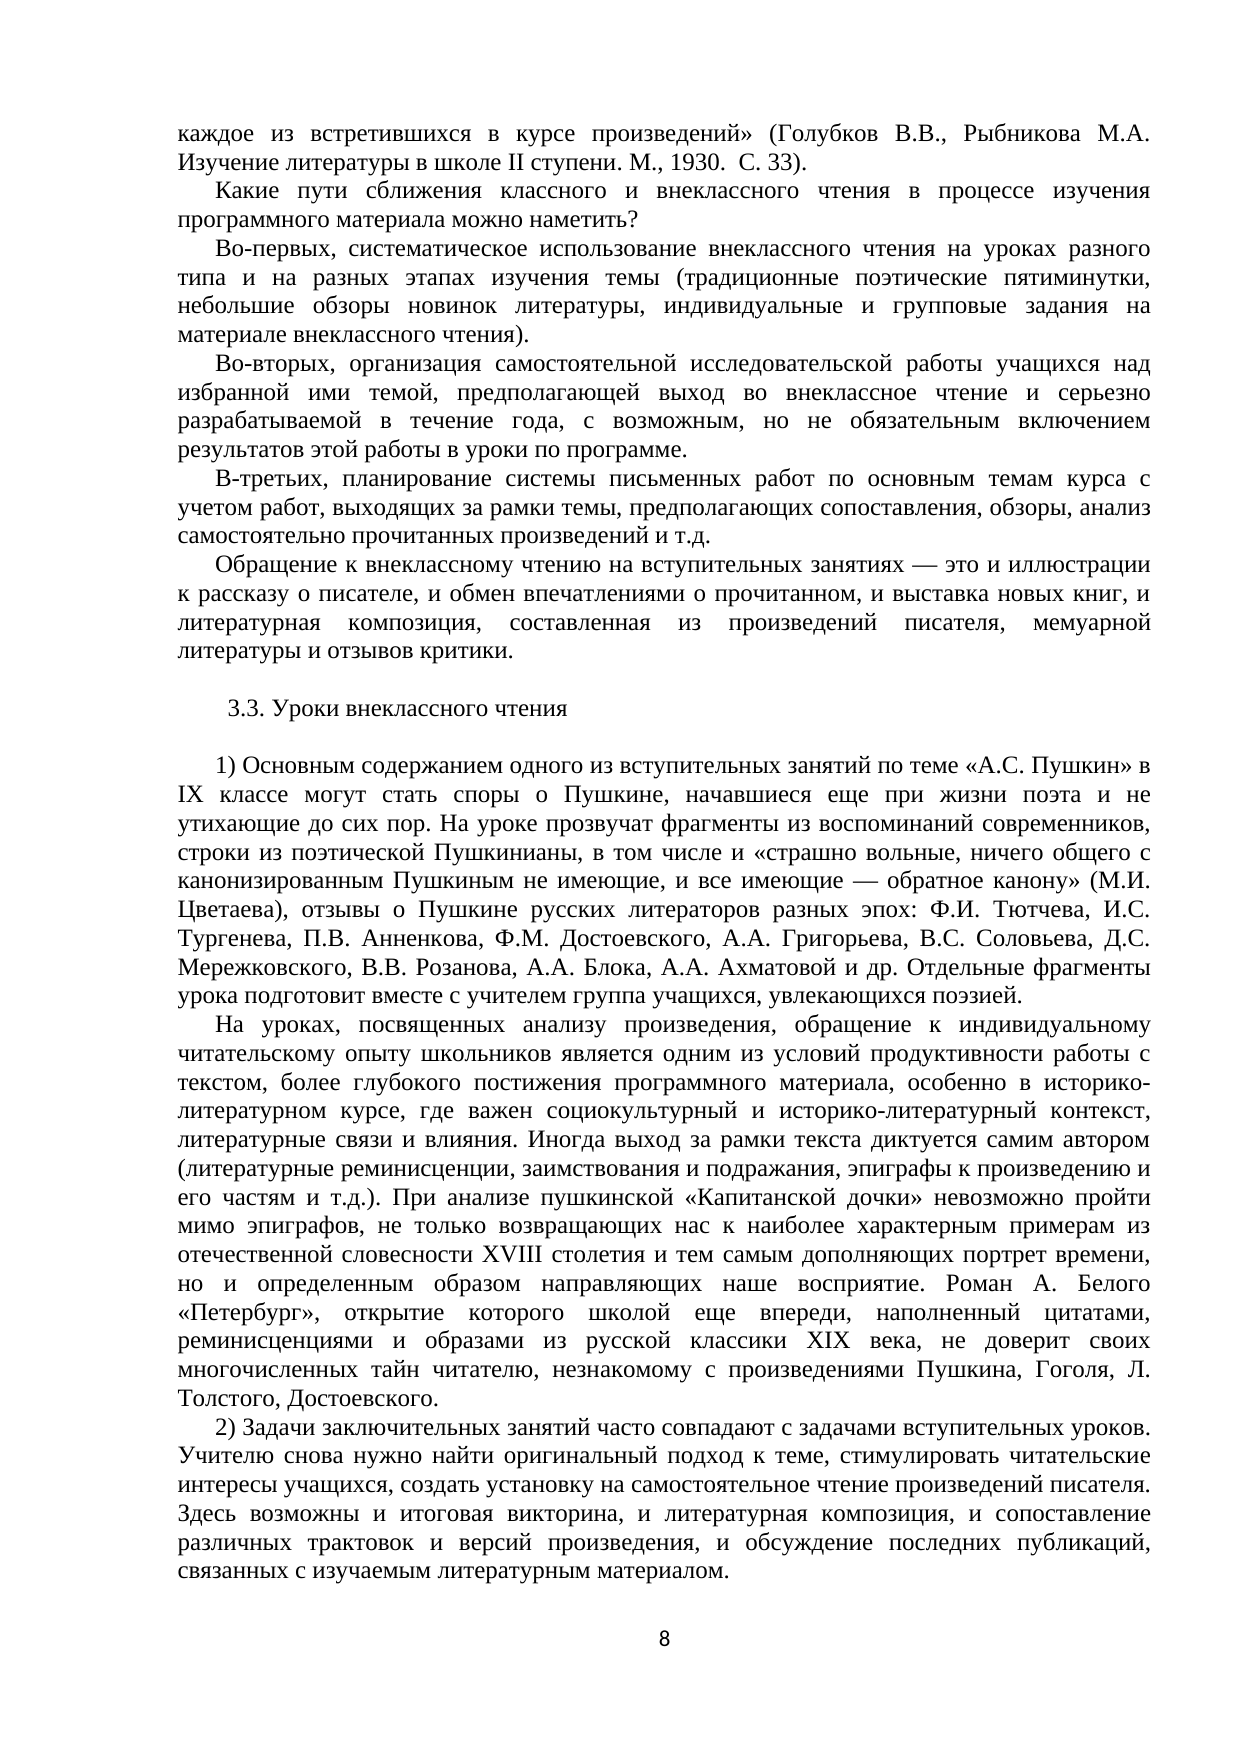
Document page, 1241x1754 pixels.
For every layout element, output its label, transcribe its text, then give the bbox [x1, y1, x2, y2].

text На уроках, посвященных анализу произведения, обращение к индивидуальному читательскому опыту школьников является одним из условий продуктивности работы с текстом, более глубокого постижения программного материала, особенно в историко-литературном курсе, где важен социокультурный и историко-литературный контекст, литературные связи и влияния. Иногда выход за рамки текста диктуется самим автором (литературные реминисценции, заимствования и подражания, эпиграфы к произведению и его частям и т.д.). При анализе пушкинской «Капитанской дочки» невозможно пройти мимо эпиграфов, не только возвращающих нас к наиболее характерным примерам из отечественной словесности XVIII столетия и тем самым дополняющих портрет времени, но и определенным образом направляющих наше восприятие. Роман А. Белого «Петербург», открытие которого школой еще впереди, наполненный цитатами, реминисценциями и образами из русской классики XIX века, не доверит своих многочисленных тайн читателю, незнакомому с произведениями Пушкина, Гоголя, Л. Толстого, Достоевского. [177, 1009, 1152, 1412]
text Какие пути сближения классного и внеклассного чтения в процессе изучения программного материала можно наметить? [177, 176, 1152, 233]
text 1) Основным содержанием одного из вступительных занятий по теме «А.С. Пушкин» в IX классе могут стать споры о Пушкине, начавшиеся еще при жизни поэта и не утихающие до сих пор. На уроке прозвучат фрагменты из воспоминаний современников, строки из поэтической Пушкинианы, в том числе и «страшно вольные, ничего общего с канонизированным Пушкиным не имеющие, и все имеющие — обратное канону» (М.И. Цветаева), отзывы о Пушкине русских литераторов разных эпох: Ф.И. Тютчева, И.С. Тургенева, П.В. Анненкова, Ф.М. Достоевского, А.А. Григорьева, В.С. Соловьева, Д.С. Мережковского, В.В. Розанова, А.А. Блока, А.А. Ахматовой и др. Отдельные фрагменты урока подготовит вместе с учителем группа учащихся, увлекающихся поэзией. [177, 751, 1152, 1009]
text 2) Задачи заключительных занятий часто совпадают с задачами вступительных уроков. Учителю снова нужно найти оригинальный подход к теме, стимулировать читательские интересы учащихся, создать установку на самостоятельное чтение произведений писателя. Здесь возможны и итоговая викторина, и литературная композиция, и сопоставление различных трактовок и версий произведения, и обсуждение последних публикаций, связанных с изучаемым литературным материалом. [177, 1412, 1152, 1584]
text Обращение к внеклассному чтению на вступительных занятиях — это и иллюстрации к рассказу о писателе, и обмен впечатлениями о прочитанном, и выставка новых книг, и литературная композиция, составленная из произведений писателя, мемуарной литературы и отзывов критики. [177, 549, 1152, 664]
text Во-первых, систематическое использование внеклассного чтения на уроках разного типа и на разных этапах изучения темы (традиционные поэтические пятиминутки, небольшие обзоры новинок литературы, индивидуальные и групповые задания на материале внеклассного чтения). [177, 233, 1152, 348]
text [177, 118, 1152, 176]
text В-третьих, планирование системы письменных работ по основным темам курса с учетом работ, выходящих за рамки темы, предполагающих сопоставления, обзоры, анализ самостоятельно прочитанных произведений и т.д. [177, 463, 1152, 549]
text Во-вторых, организация самостоятельной исследовательской работы учащихся над избранной ими темой, предполагающей выход во внеклассное чтение и серьезно разрабатываемой в течение года, с возможным, но не обязательным включением результатов этой работы в уроки по программе. [177, 348, 1152, 463]
text 3.3. Уроки внеклассного чтения [177, 693, 1152, 722]
